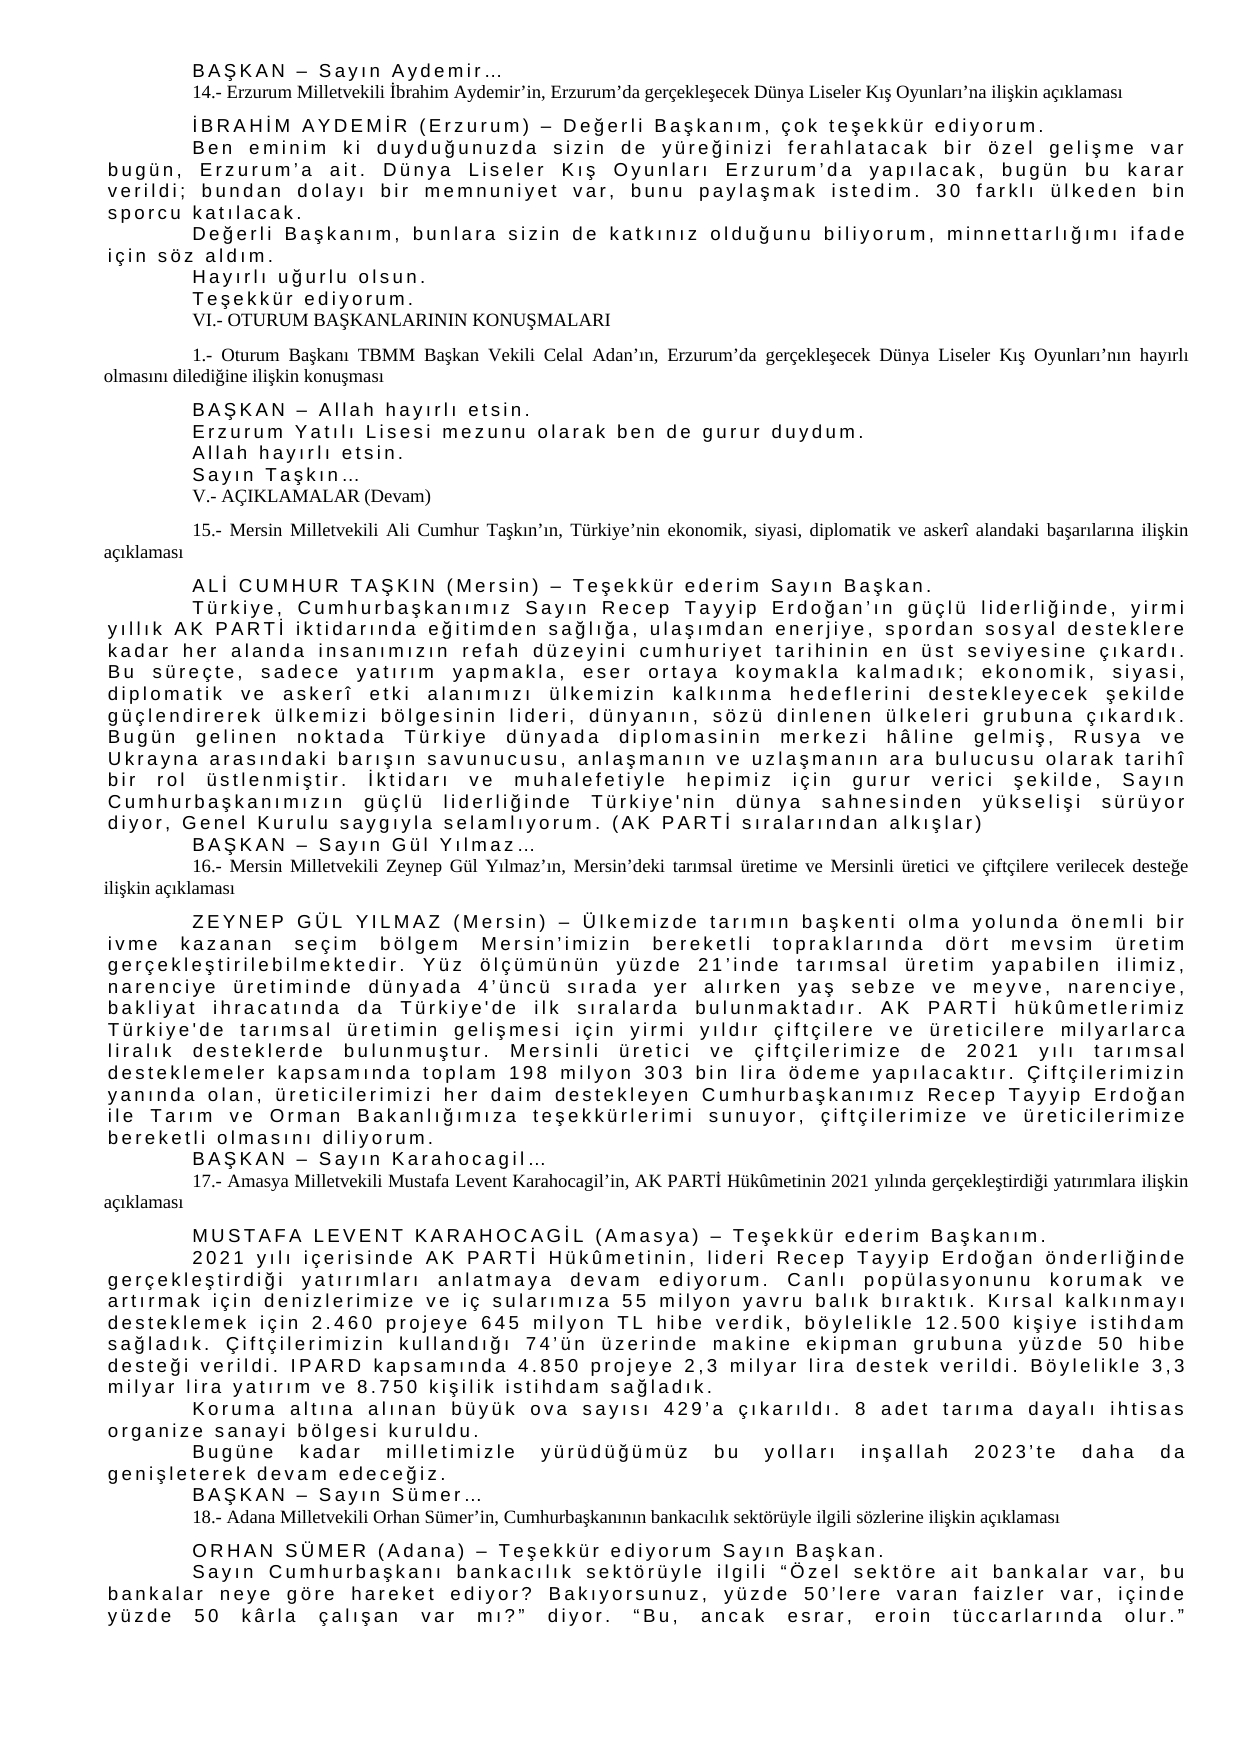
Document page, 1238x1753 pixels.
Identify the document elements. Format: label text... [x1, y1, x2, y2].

text Türkiye, Cumhurbaşkanımız Sayın Recep Tayyip Erdoğan’ın güçlü liderliğinde, yirmi yıllık AK PARTİ iktidarında eğitimden sağlığa, ulaşımdan enerjiye, spordan sosyal desteklere kadar her alanda insanımızın refah düzeyini cumhuriyet tarihinin en üst seviyesine çıkardı. Bu süreçte, sadece yatırım yapmakla, eser ortaya koymakla kalmadık; ekonomik, siyasi, diplomatik ve askerî etki alanımızı ülkemizin kalkınma hedeflerini destekleyecek şekilde güçlendirerek ülkemizi bölgesinin lideri, dünyanın, sözü dinlenen ülkeleri grubuna çıkardık. Bugün gelinen noktada Türkiye dünyada diplomasinin merkezi hâline gelmiş, Rusya ve Ukrayna arasındaki barışın savunucusu, anlaşmanın ve uzlaşmanın ara bulucusu olarak tarihî bir rol üstlenmiştir. İktidarı ve muhalefetiyle hepimiz için gurur verici şekilde, Sayın Cumhurbaşkanımızın güçlü liderliğinde Türkiye'nin dünya sahnesinden yükselişi sürüyor diyor, Genel Kurulu saygıyla selamlıyorum. (AK PARTİ sıralarından alkışlar) [108, 597, 1186, 834]
text Koruma altına alınan büyük ova sayısı 429’a çıkarıldı. 8 adet tarıma dayalı ihtisas organize sanayi bölgesi kuruldu. [108, 1398, 1186, 1441]
text 15.- Mersin Milletvekili Ali Cumhur Taşkın’ın, Türkiye’nin ekonomik, siyasi, diplomatik ve askerî alandaki başarılarına ilişkin açıklaması [103, 519, 1190, 562]
text VI.- OTURUM BAŞKANLARININ KONUŞMALARI [103, 309, 1190, 331]
text MUSTAFA LEVENT KARAHOCAGİL (Amasya) – Teşekkür ederim Başkanım. [108, 1225, 1186, 1247]
text ALİ CUMHUR TAŞKIN (Mersin) – Teşekkür ederim Sayın Başkan. [108, 575, 1186, 597]
text Allah hayırlı etsin. [108, 442, 1186, 464]
text 2021 yılı içerisinde AK PARTİ Hükûmetinin, lideri Recep Tayyip Erdoğan önderliğinde gerçekleştirdiği yatırımları anlatmaya devam ediyorum. Canlı popülasyonunu korumak ve artırmak için denizlerimize ve iç sularımıza 55 milyon yavru balık bıraktık. Kırsal kalkınmayı desteklemek için 2.460 projeye 645 milyon TL hibe verdik, böylelikle 12.500 kişiye istihdam sağladık. Çiftçilerimizin kullandığı 74’ün üzerinde makine ekipman grubuna yüzde 50 hibe desteği verildi. IPARD kapsamında 4.850 projeye 2,3 milyar lira destek verildi. Böylelikle 3,3 milyar lira yatırım ve 8.750 kişilik istihdam sağladık. [108, 1247, 1186, 1398]
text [108, 1561, 1186, 1626]
text BAŞKAN – Sayın Sümer… [108, 1484, 1186, 1506]
text BAŞKAN – Sayın Gül Yılmaz… [108, 834, 1186, 855]
text 14.- Erzurum Milletvekili İbrahim Aydemir’in, Erzurum’da gerçekleşecek Dünya Liseler Kış Oyunları’na ilişkin açıklaması [103, 81, 1190, 103]
text 16.- Mersin Milletvekili Zeynep Gül Yılmaz’ın, Mersin’deki tarımsal üretime ve Mersinli üretici ve çiftçilere verilecek desteğe ilişkin açıklaması [103, 855, 1190, 898]
text Teşekkür ediyorum. [108, 288, 1186, 309]
text İBRAHİM AYDEMİR (Erzurum) – Değerli Başkanım, çok teşekkür ediyorum. [108, 115, 1186, 137]
text 18.- Adana Milletvekili Orhan Sümer’in, Cumhurbaşkanının bankacılık sektörüyle ilgili sözlerine ilişkin açıklaması [103, 1506, 1190, 1527]
text 17.- Amasya Milletvekili Mustafa Levent Karahocagil’in, AK PARTİ Hükûmetinin 2021 yılında gerçekleştirdiği yatırımlara ilişkin açıklaması [103, 1170, 1190, 1213]
text Sayın Taşkın… [108, 464, 1186, 485]
text BAŞKAN – Allah hayırlı etsin. [108, 399, 1186, 421]
text ZEYNEP GÜL YILMAZ (Mersin) – Ülkemizde tarımın başkenti olma yolunda önemli bir ivme kazanan seçim bölgem Mersin’imizin bereketli topraklarında dört mevsim üretim gerçekleştirilebilmektedir. Yüz ölçümünün yüzde 21’inde tarımsal üretim yapabilen ilimiz, narenciye üretiminde dünyada 4’üncü sırada yer alırken yaş sebze ve meyve, narenciye, bakliyat ihracatında da Türkiye'de ilk sıralarda bulunmaktadır. AK PARTİ hükûmetlerimiz Türkiye'de tarımsal üretimin gelişmesi için yirmi yıldır çiftçilere ve üreticilere milyarlarca liralık desteklerde bulunmuştur. Mersinli üretici ve çiftçilerimize de 2021 yılı tarımsal desteklemeler kapsamında toplam 198 milyon 303 bin lira ödeme yapılacaktır. Çiftçilerimizin yanında olan, üreticilerimizi her daim destekleyen Cumhurbaşkanımız Recep Tayyip Erdoğan ile Tarım ve Orman Bakanlığımıza teşekkürlerimi sunuyor, çiftçilerimize ve üreticilerimize bereketli olmasını diliyorum. [108, 911, 1186, 1148]
text BAŞKAN – Sayın Karahocagil… [108, 1148, 1186, 1170]
text BAŞKAN – Sayın Aydemir… [108, 60, 1186, 81]
text V.- AÇIKLAMALAR (Devam) [103, 485, 1190, 507]
text ORHAN SÜMER (Adana) – Teşekkür ediyorum Sayın Başkan. [108, 1540, 1186, 1561]
text Değerli Başkanım, bunlara sizin de katkınız olduğunu biliyorum, minnettarlığımı ifade için söz aldım. [108, 223, 1186, 266]
text Bugüne kadar milletimizle yürüdüğümüz bu yolları inşallah 2023’te daha da genişleterek devam edeceğiz. [108, 1441, 1186, 1484]
text 1.- Oturum Başkanı TBMM Başkan Vekili Celal Adan’ın, Erzurum’da gerçekleşecek Dünya Liseler Kış Oyunları’nın hayırlı olmasını dilediğine ilişkin konuşması [103, 343, 1190, 387]
text Ben eminim ki duyduğunuzda sizin de yüreğinizi ferahlatacak bir özel gelişme var bugün, Erzurum’a ait. Dünya Liseler Kış Oyunları Erzurum’da yapılacak, bugün bu karar verildi; bundan dolayı bir memnuniyet var, bunu paylaşmak istedim. 30 farklı ülkeden bin sporcu katılacak. [108, 137, 1186, 223]
text Erzurum Yatılı Lisesi mezunu olarak ben de gurur duydum. [108, 421, 1186, 442]
text Hayırlı uğurlu olsun. [108, 266, 1186, 288]
